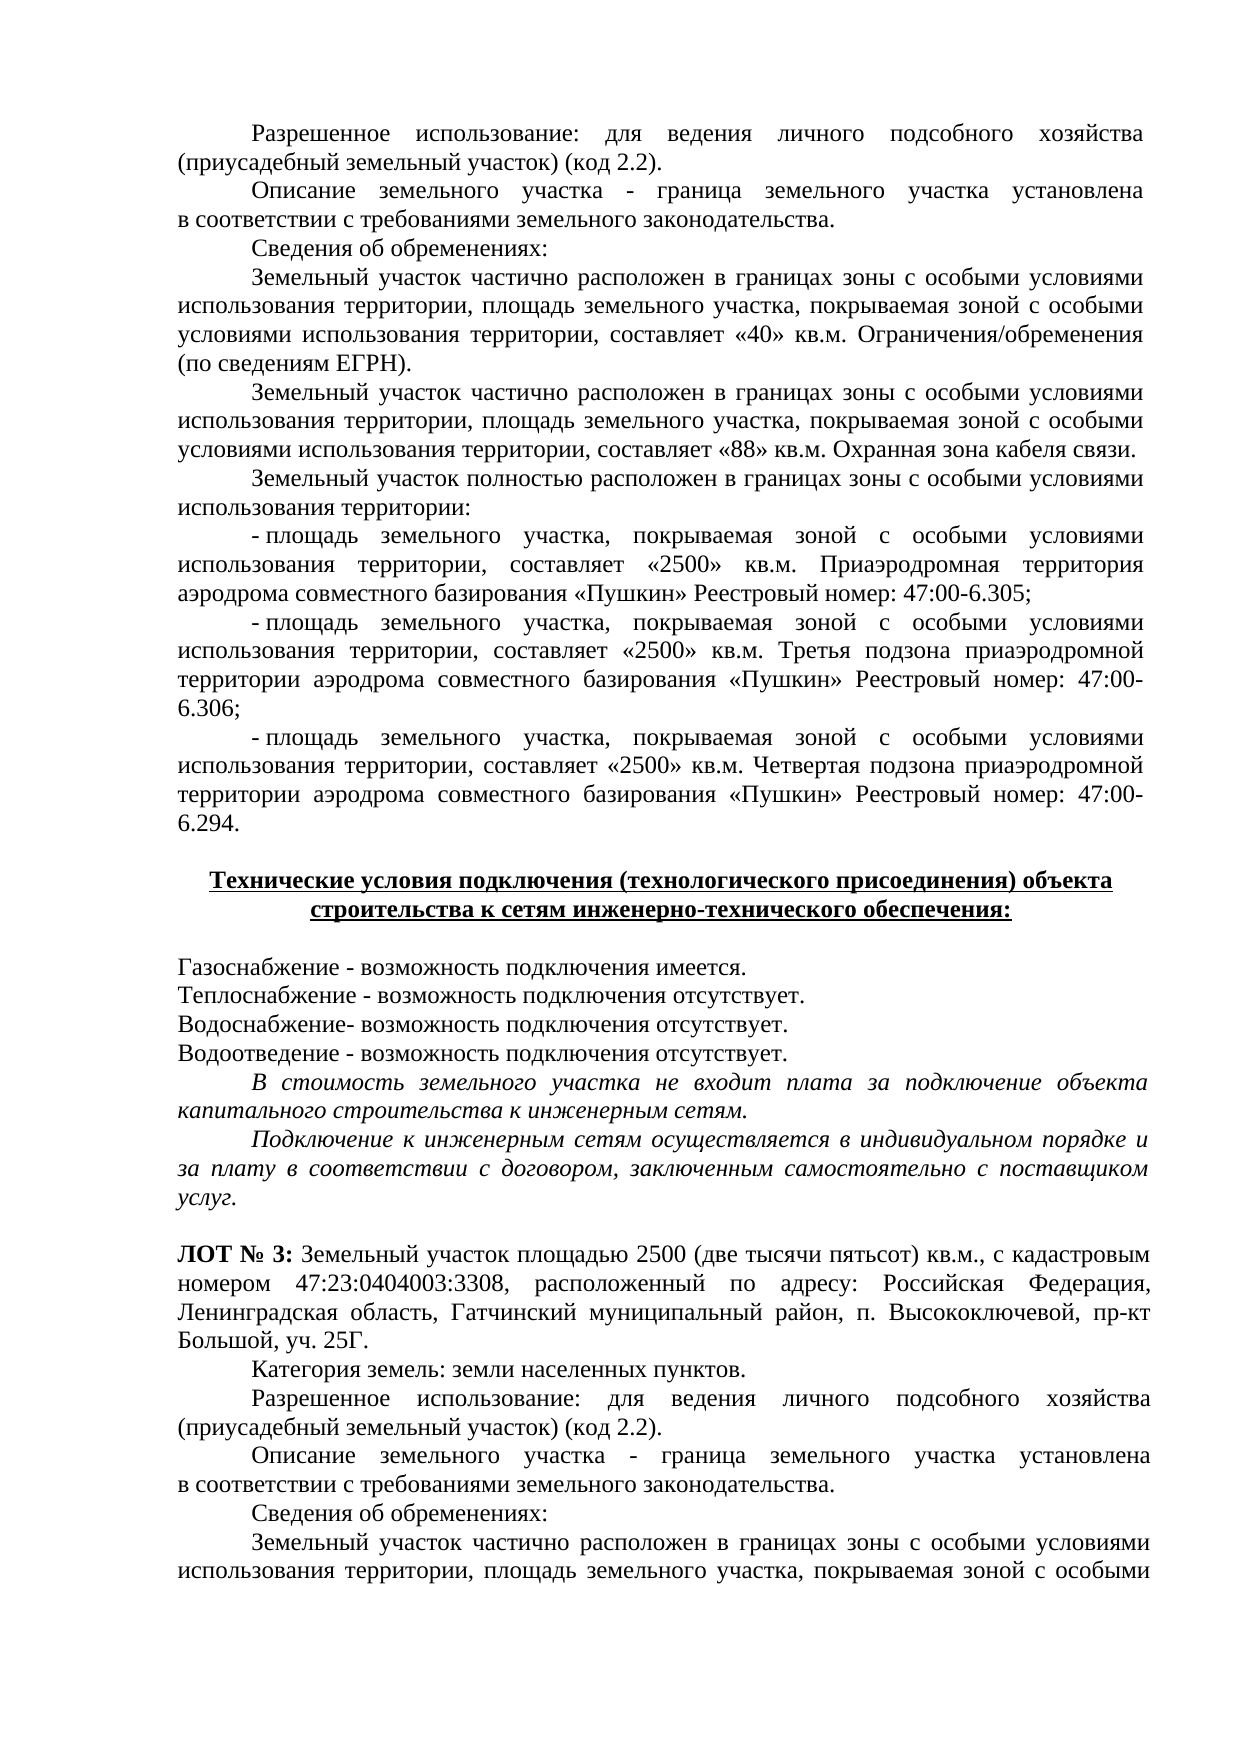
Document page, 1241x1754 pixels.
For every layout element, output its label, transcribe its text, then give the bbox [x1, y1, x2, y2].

text - площадь земельного участка, покрываемая зоной с особыми условиями использования территории, составляет «2500» кв.м. Третья подзона приаэродромной территории аэродрома совместного базирования «Пушкин» Реестровый номер: 47:00-6.306; [177, 607, 1144, 722]
text Категория земель: земли населенных пунктов. [177, 1354, 1152, 1383]
text Земельный участок частично расположен в границах зоны с особыми условиями использования территории, площадь земельного участка, покрываемая зоной с особыми условиями использования территории, составляет «88» кв.м. Охранная зона кабеля связи. [177, 377, 1144, 463]
text В стоимость земельного участка не входит плата за подключение объекта капитального строительства к инженерным сетям. [177, 1067, 1152, 1124]
text ЛОТ № 3: Земельный участок площадью 2500 (две тысячи пятьсот) кв.м., с кадастровым номером 47:23:0404003:3308, расположенный по адресу: Российская Федерация, Ленинградская область, Гатчинский муниципальный район, п. Высокоключевой, пр-кт Большой, уч. 25Г. [177, 1239, 1152, 1354]
text Разрешенное использование: для ведения личного подсобного хозяйства (приусадебный земельный участок) (код 2.2). [177, 118, 1144, 176]
text Земельный участок частично расположен в границах зоны с особыми условиями использования территории, площадь земельного участка, покрываемая зоной с особыми условиями использования территории, составляет «40» кв.м. Ограничения/обременения (по сведениям ЕГРН). [177, 262, 1144, 377]
text Земельный участок полностью расположен в границах зоны с особыми условиями использования территории: [177, 463, 1144, 521]
text - площадь земельного участка, покрываемая зоной с особыми условиями использования территории, составляет «2500» кв.м. Приаэродромная территория аэродрома совместного базирования «Пушкин» Реестровый номер: 47:00-6.305; [177, 521, 1144, 607]
text Водоотведение - возможность подключения отсутствует. [177, 1038, 1152, 1067]
text - площадь земельного участка, покрываемая зоной с особыми условиями использования территории, составляет «2500» кв.м. Четвертая подзона приаэродромной территории аэродрома совместного базирования «Пушкин» Реестровый номер: 47:00-6.294. [177, 722, 1144, 837]
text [177, 1527, 1152, 1584]
text Разрешенное использование: для ведения личного подсобного хозяйства (приусадебный земельный участок) (код 2.2). [177, 1383, 1152, 1441]
text Водоснабжение- возможность подключения отсутствует. [177, 1009, 1152, 1038]
text Описание земельного участка - граница земельного участка установлена в соответствии с требованиями земельного законодательства. [177, 176, 1144, 233]
text Теплоснабжение - возможность подключения отсутствует. [177, 981, 1152, 1009]
text Технические условия подключения (технологического присоединения) объекта строительства к сетям инженерно-технического обеспечения: [177, 866, 1144, 923]
text Сведения об обременениях: [177, 1498, 1152, 1527]
text Газоснабжение - возможность подключения имеется. [177, 952, 1152, 981]
text Описание земельного участка - граница земельного участка установлена в соответствии с требованиями земельного законодательства. [177, 1441, 1152, 1498]
text Сведения об обременениях: [177, 233, 1144, 262]
text Подключение к инженерным сетям осуществляется в индивидуальном порядке и за плату в соответствии с договором, заключенным самостоятельно с поставщиком услуг. [177, 1124, 1152, 1211]
